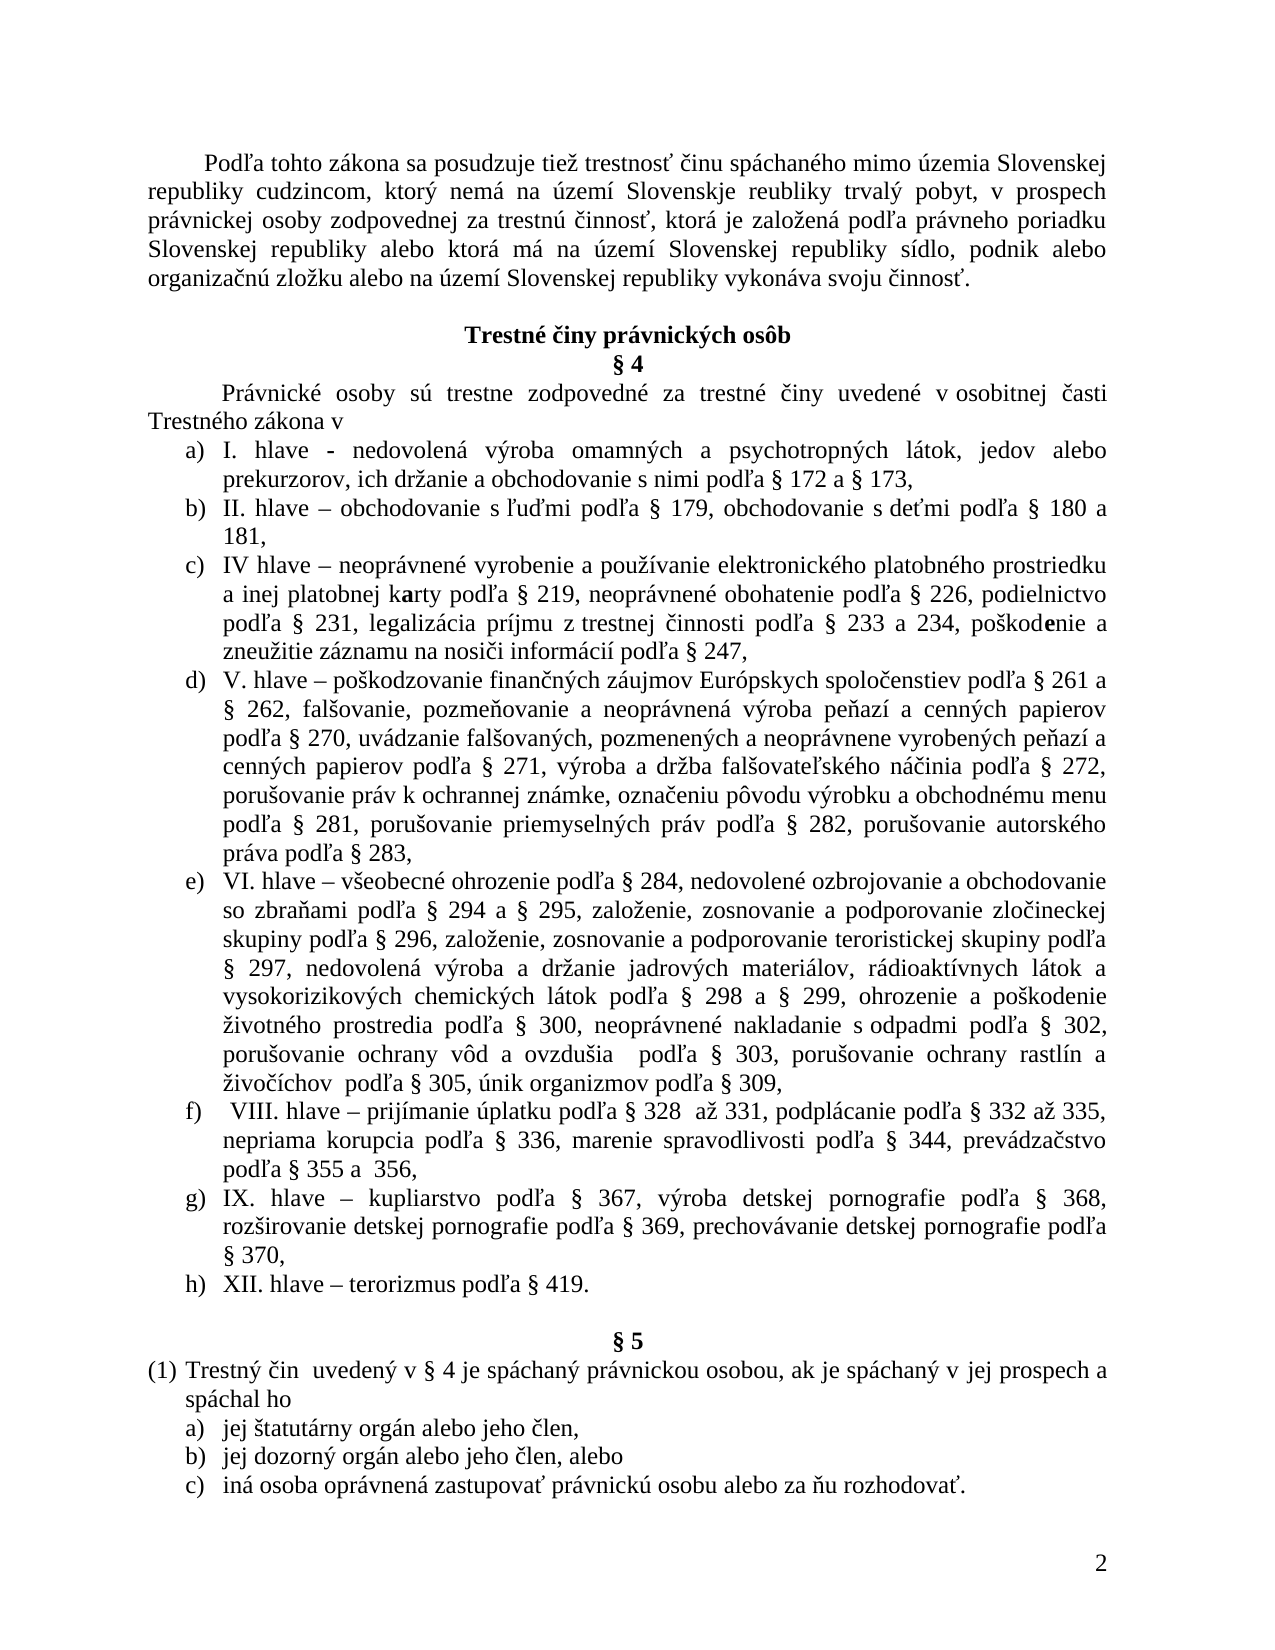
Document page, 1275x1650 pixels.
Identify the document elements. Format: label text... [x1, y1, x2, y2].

list IX. hlave – kupliarstvo podľa § 367, výroba detskej pornografie podľa § 368, rozširovanie detskej pornografie podľa § 369, prechovávanie detskej pornografie podľa § 370, [185, 1183, 1107, 1269]
text Trestné činy právnických osôb [148, 320, 1107, 349]
text § 5 [148, 1326, 1107, 1355]
list Trestný čin uvedený v § 4 je spáchaný právnickou osobou, ak je spáchaný v jej prospech a spáchal ho [148, 1355, 1107, 1413]
text Podľa tohto zákona sa posudzuje tiež trestnosť činu spáchaného mimo územia Slovenskej republiky cudzincom, ktorý nemá na území Slovenskje reubliky trvalý pobyt, v prospech právnickej osoby zodpovednej za trestnú činnosť, ktorá je založená podľa právneho poriadku Slovenskej republiky alebo ktorá má na území Slovenskej republiky sídlo, podnik alebo organizačnú zložku alebo na území Slovenskej republiky vykonáva svoju činnosť. [148, 148, 1107, 291]
list jej dozorný orgán alebo jeho člen, alebo [185, 1441, 1107, 1470]
list I. hlave - nedovolená výroba omamných a psychotropných látok, jedov alebo prekurzorov, ich držanie a obchodovanie s nimi podľa § 172 a § 173, [185, 435, 1107, 493]
list V. hlave – poškodzovanie finančných záujmov Európskych spoločenstiev podľa § 261 a § 262, falšovanie, pozmeňovanie a neoprávnená výroba peňazí a cenných papierov podľa § 270, uvádzanie falšovaných, pozmenených a neoprávnene vyrobených peňazí a cenných papierov podľa § 271, výroba a držba falšovateľského náčinia podľa § 272, porušovanie práv k ochrannej známke, označeniu pôvodu výrobku a obchodnému menu podľa § 281, porušovanie priemyselných práv podľa § 282, porušovanie autorského práva podľa § 283, [185, 665, 1107, 866]
list VI. hlave – všeobecné ohrozenie podľa § 284, nedovolené ozbrojovanie a obchodovanie so zbraňami podľa § 294 a § 295, založenie, zosnovanie a podporovanie zločineckej skupiny podľa § 296, založenie, zosnovanie a podporovanie teroristickej skupiny podľa § 297, nedovolená výroba a držanie jadrových materiálov, rádioaktívnych látok a vysokorizikových chemických látok podľa § 298 a § 299, ohrozenie a poškodenie životného prostredia podľa § 300, neoprávnené nakladanie s odpadmi podľa § 302, porušovanie ochrany vôd a ovzdušia podľa § 303, porušovanie ochrany rastlín a živočíchov podľa § 305, únik organizmov podľa § 309, [185, 866, 1107, 1096]
list II. hlave – obchodovanie s ľuďmi podľa § 179, obchodovanie s deťmi podľa § 180 a 181, [185, 493, 1107, 550]
list XII. hlave – terorizmus podľa § 419. [185, 1269, 1107, 1298]
list IV hlave – neoprávnené vyrobenie a používanie elektronického platobného prostriedku a inej platobnej karty podľa § 219, neoprávnené obohatenie podľa § 226, podielnictvo podľa § 231, legalizácia príjmu z trestnej činnosti podľa § 233 a 234, poškodenie a zneužitie záznamu na nosiči informácií podľa § 247, [185, 550, 1107, 665]
list VIII. hlave – prijímanie úplatku podľa § 328 až 331, podplácanie podľa § 332 až 335, nepriama korupcia podľa § 336, marenie spravodlivosti podľa § 344, prevádzačstvo podľa § 355 a 356, [185, 1096, 1107, 1183]
list jej štatutárny orgán alebo jeho člen, [185, 1413, 1107, 1441]
text § 4 [148, 349, 1107, 378]
text Právnické osoby sú trestne zodpovedné za trestné činy uvedené v osobitnej časti Trestného zákona v [148, 378, 1107, 435]
list iná osoba oprávnená zastupovať právnickú osobu alebo za ňu rozhodovať. [185, 1470, 1107, 1499]
